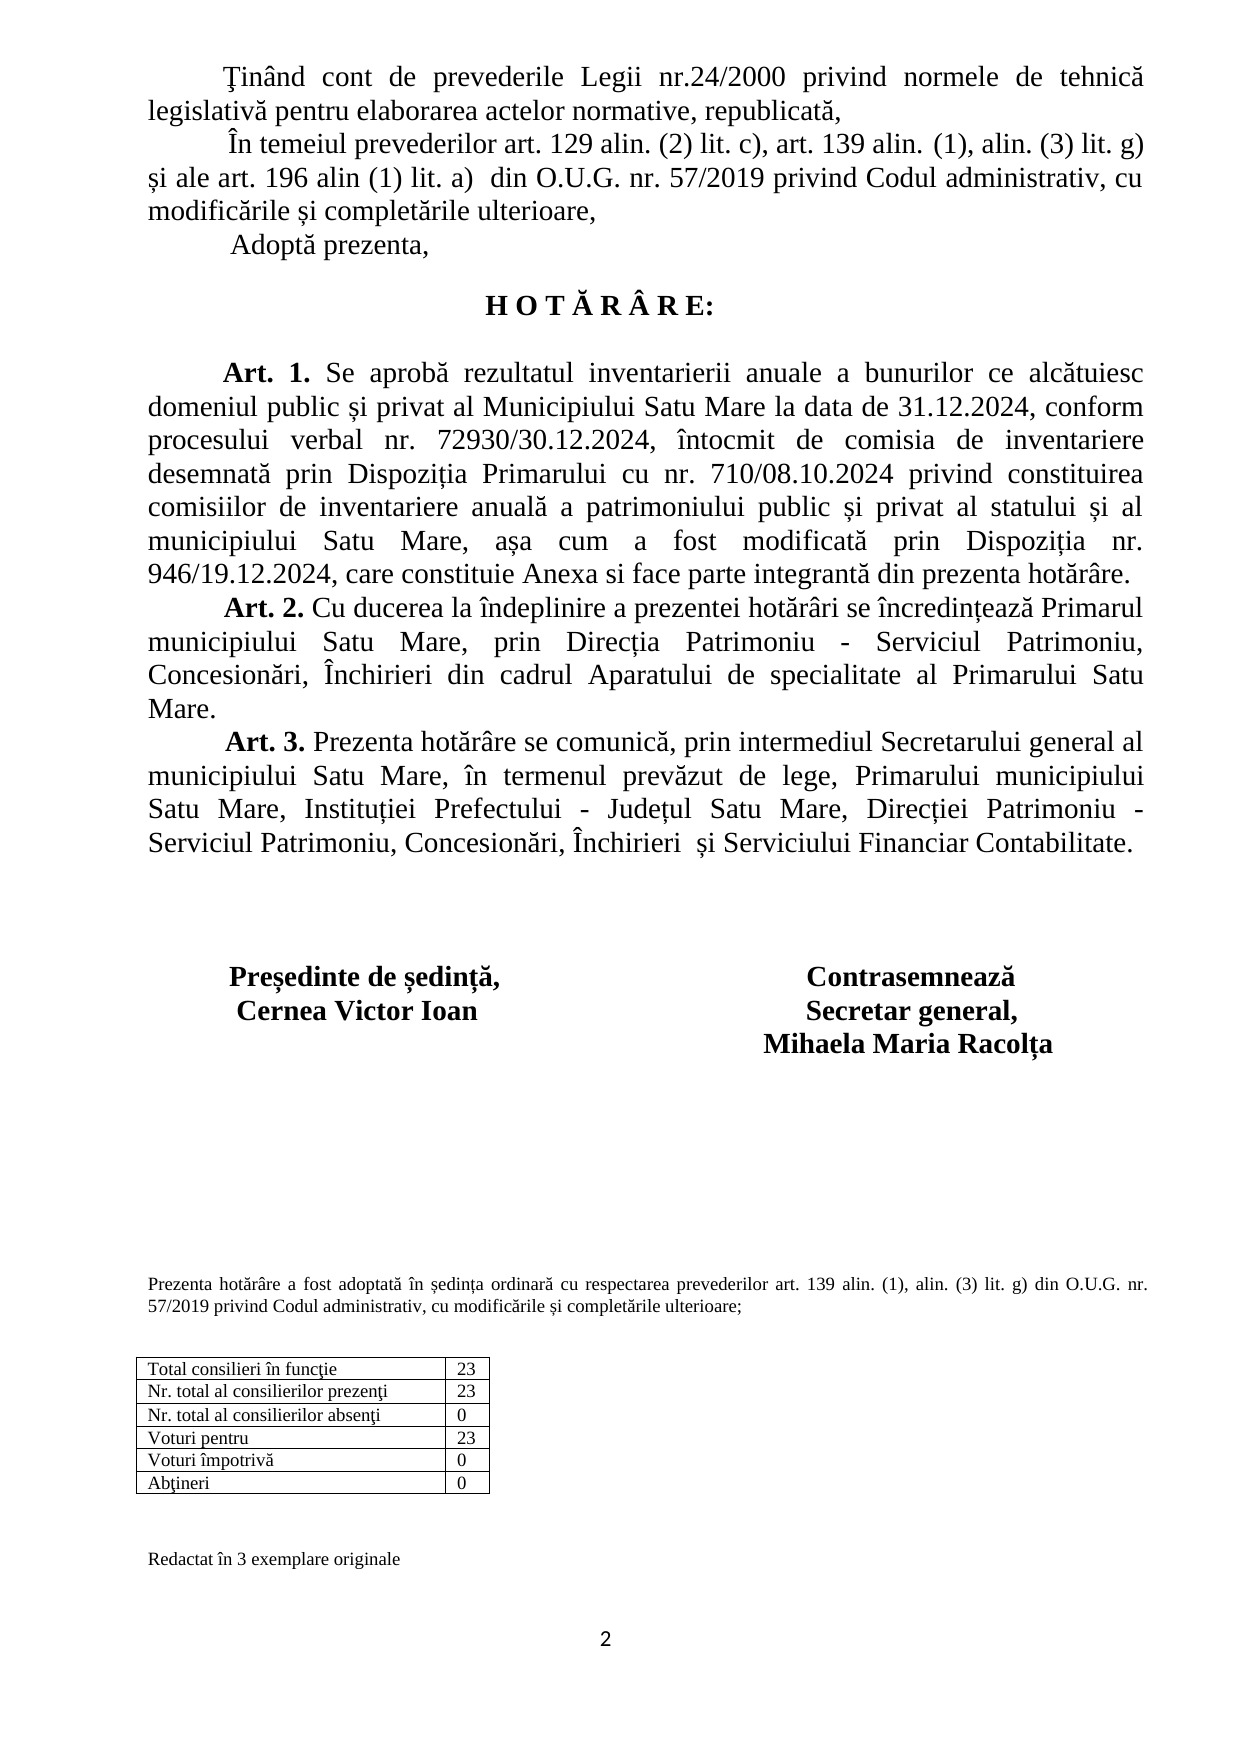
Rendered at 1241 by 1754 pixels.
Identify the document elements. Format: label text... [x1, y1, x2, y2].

table_cell 0 [446, 1404, 489, 1426]
text Președinte de ședință, Contrasemnează [148, 959, 1063, 993]
table_header 23 [446, 1358, 489, 1379]
text În temeiul prevederilor art. 129 alin. (2) lit. c), art. 139 alin. (1), alin. (3) lit. g) și ale art. 196 alin (1) lit. a) din O.U.G. nr. 57/2019 privind Codul administrativ, cu modificările și completările ulterioare, [148, 126, 1145, 227]
table_cell Nr. total al consilierilor prezenţi [137, 1380, 445, 1403]
text Cernea Victor Ioan Secretar general, [148, 993, 1063, 1026]
table_cell Abţineri [137, 1472, 445, 1493]
table_cell 23 [446, 1427, 489, 1448]
table_cell Voturi pentru [137, 1427, 445, 1448]
text Art. 1. Se aprobă rezultatul inventarierii anuale a bunurilor ce alcătuiesc domeniul public și privat al Municipiului Satu Mare la data de 31.12.2024, conform procesului verbal nr. 72930/30.12.2024, întocmit de comisia de inventariere desemnată prin Dispoziția Primarului cu nr. 710/08.10.2024 privind constituirea comisiilor de inventariere anuală a patrimoniului public și privat al statului și al municipiului Satu Mare, așa cum a fost modificată prin Dispoziția nr. 946/19.12.2024, care constituie Anexa si face parte integrantă din prezenta hotărâre. [148, 355, 1145, 590]
table_cell 0 [446, 1449, 489, 1471]
table_cell Nr. total al consilierilor absenţi [137, 1404, 445, 1426]
text Ţinând cont de prevederile Legii nr.24/2000 privind normele de tehnică legislativă pentru elaborarea actelor normative, republicată, [148, 59, 1145, 126]
text Prezenta hotărâre a fost adoptată în ședința ordinară cu respectarea prevederilor art. 139 alin. (1), alin. (3) lit. g) din O.U.G. nr. 57/2019 privind Codul administrativ, cu modificările și completările ulterioare; [148, 1273, 1152, 1316]
table_cell 23 [446, 1380, 489, 1403]
table_header Total consilieri în funcţie [137, 1358, 445, 1379]
text Art. 2. Cu ducerea la îndeplinire a prezentei hotărâri se încredințează Primarul municipiului Satu Mare, prin Direcția Patrimoniu - Serviciul Patrimoniu, Concesionări, Închirieri din cadrul Aparatului de specialitate al Primarului Satu Mare. [148, 590, 1145, 724]
text Art. 3. Prezenta hotărâre se comunică, prin intermediul Secretarului general al municipiului Satu Mare, în termenul prevăzut de lege, Primarului municipiului Satu Mare, Instituției Prefectului - Județul Satu Mare, Direcției Patrimoniu - Serviciul Patrimoniu, Concesionări, Închirieri și Serviciului Financiar Contabilitate. [148, 724, 1145, 858]
text Adoptă prezenta, [148, 227, 1145, 260]
text Mihaela Maria Racolța [148, 1026, 1063, 1060]
table_cell Voturi împotrivă [137, 1449, 445, 1471]
text H O T Ă R Â R E: [148, 288, 1145, 322]
text Redactat în 3 exemplare originale [148, 1548, 1063, 1569]
table_cell 0 [446, 1472, 489, 1493]
